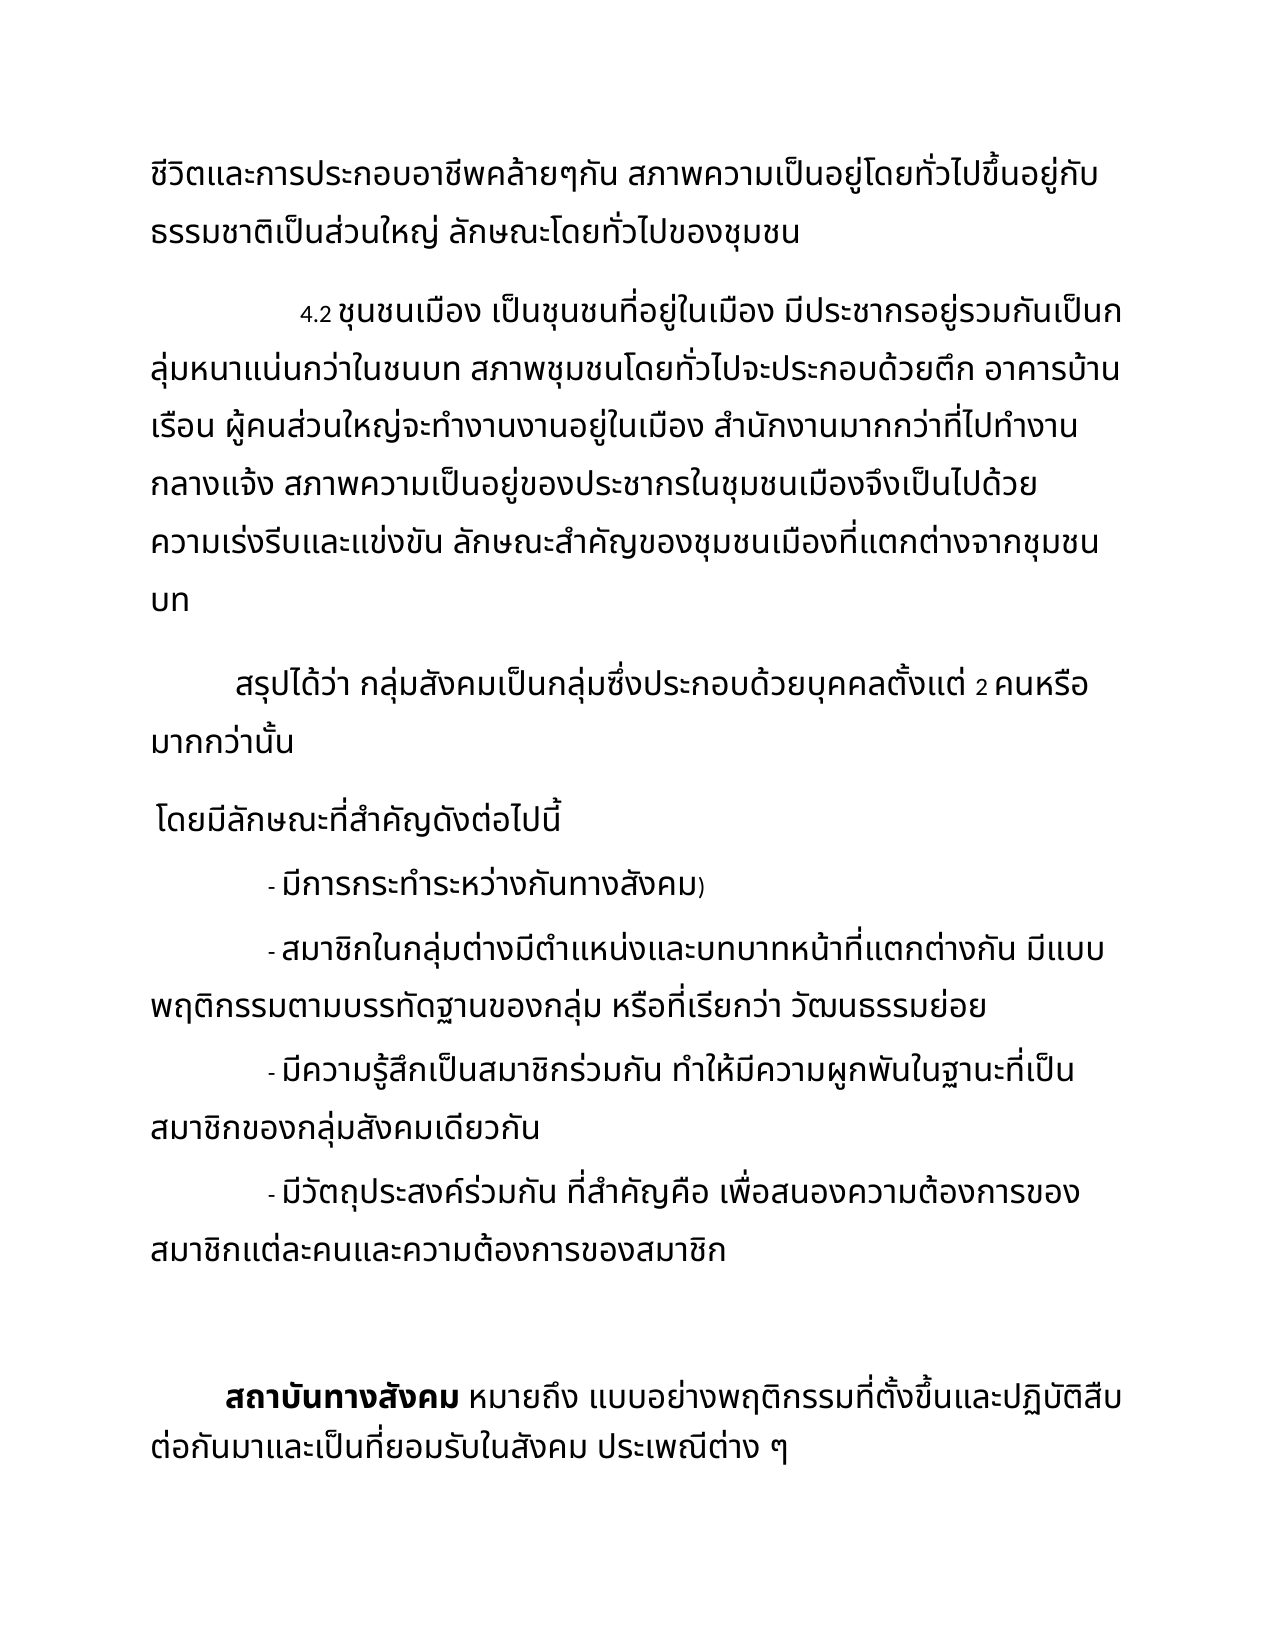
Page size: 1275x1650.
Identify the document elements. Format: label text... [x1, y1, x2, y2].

text 4.2 ชุนชนเมือง เป็นชุนชนที่อยู่ในเมือง มีประชากรอยู่รวมกันเป็นกลุ่มหนาแน่นกว่าในชนบท สภาพชุมชนโดยทั่วไปจะประกอบด้วยตึก อาคารบ้านเรือน ผู้คนส่วนใหญ่จะทำงานงานอยู่ในเมือง สำนักงานมากกว่าที่ไปทำงานกลางแจ้ง สภาพความเป็นอยู่ของประชากรในชุมชนเมืองจึงเป็นไปด้วยความเร่งรีบและแข่งขัน ลักษณะสำคัญของชุมชนเมืองที่แตกต่างจากชุมชนบท [150, 287, 1125, 627]
text สรุปได้ว่า กลุ่มสังคมเป็นกลุ่มซึ่งประกอบด้วยบุคคลตั้งแต่ 2 คนหรือมากกว่านั้น [150, 655, 1125, 768]
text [150, 150, 1125, 258]
text สถาบันทางสังคม หมายถึง แบบอย่างพฤติกรรมที่ตั้งขึ้นและปฏิบัติสืบต่อกันมาและเป็นที่ยอมรับในสังคม ประเพณีต่าง ๆ [150, 1373, 1125, 1473]
text โดยมีลักษณะที่สำคัญดังต่อไปนี้ - มีการกระทำระหว่างกันทางสังคม) - สมาชิกในกลุ่มต่างมีตำแหน่งและบทบาทหน้าที่แตกต่างกัน มีแบบพฤติกรรมตามบรรทัดฐานของกลุ่ม หรือที่เรียกว่า วัฒนธรรมย่อย - มีความรู้สึกเป็นสมาชิกร่วมกัน ทำให้มีความผูกพันในฐานะที่เป็นสมาชิกของกลุ่มสังคมเดียวกัน - มีวัตถุประสงค์ร่วมกัน ที่สำคัญคือ เพื่อสนองความต้องการของสมาชิกแต่ละคนและความต้องการของสมาชิก [150, 796, 1125, 1277]
